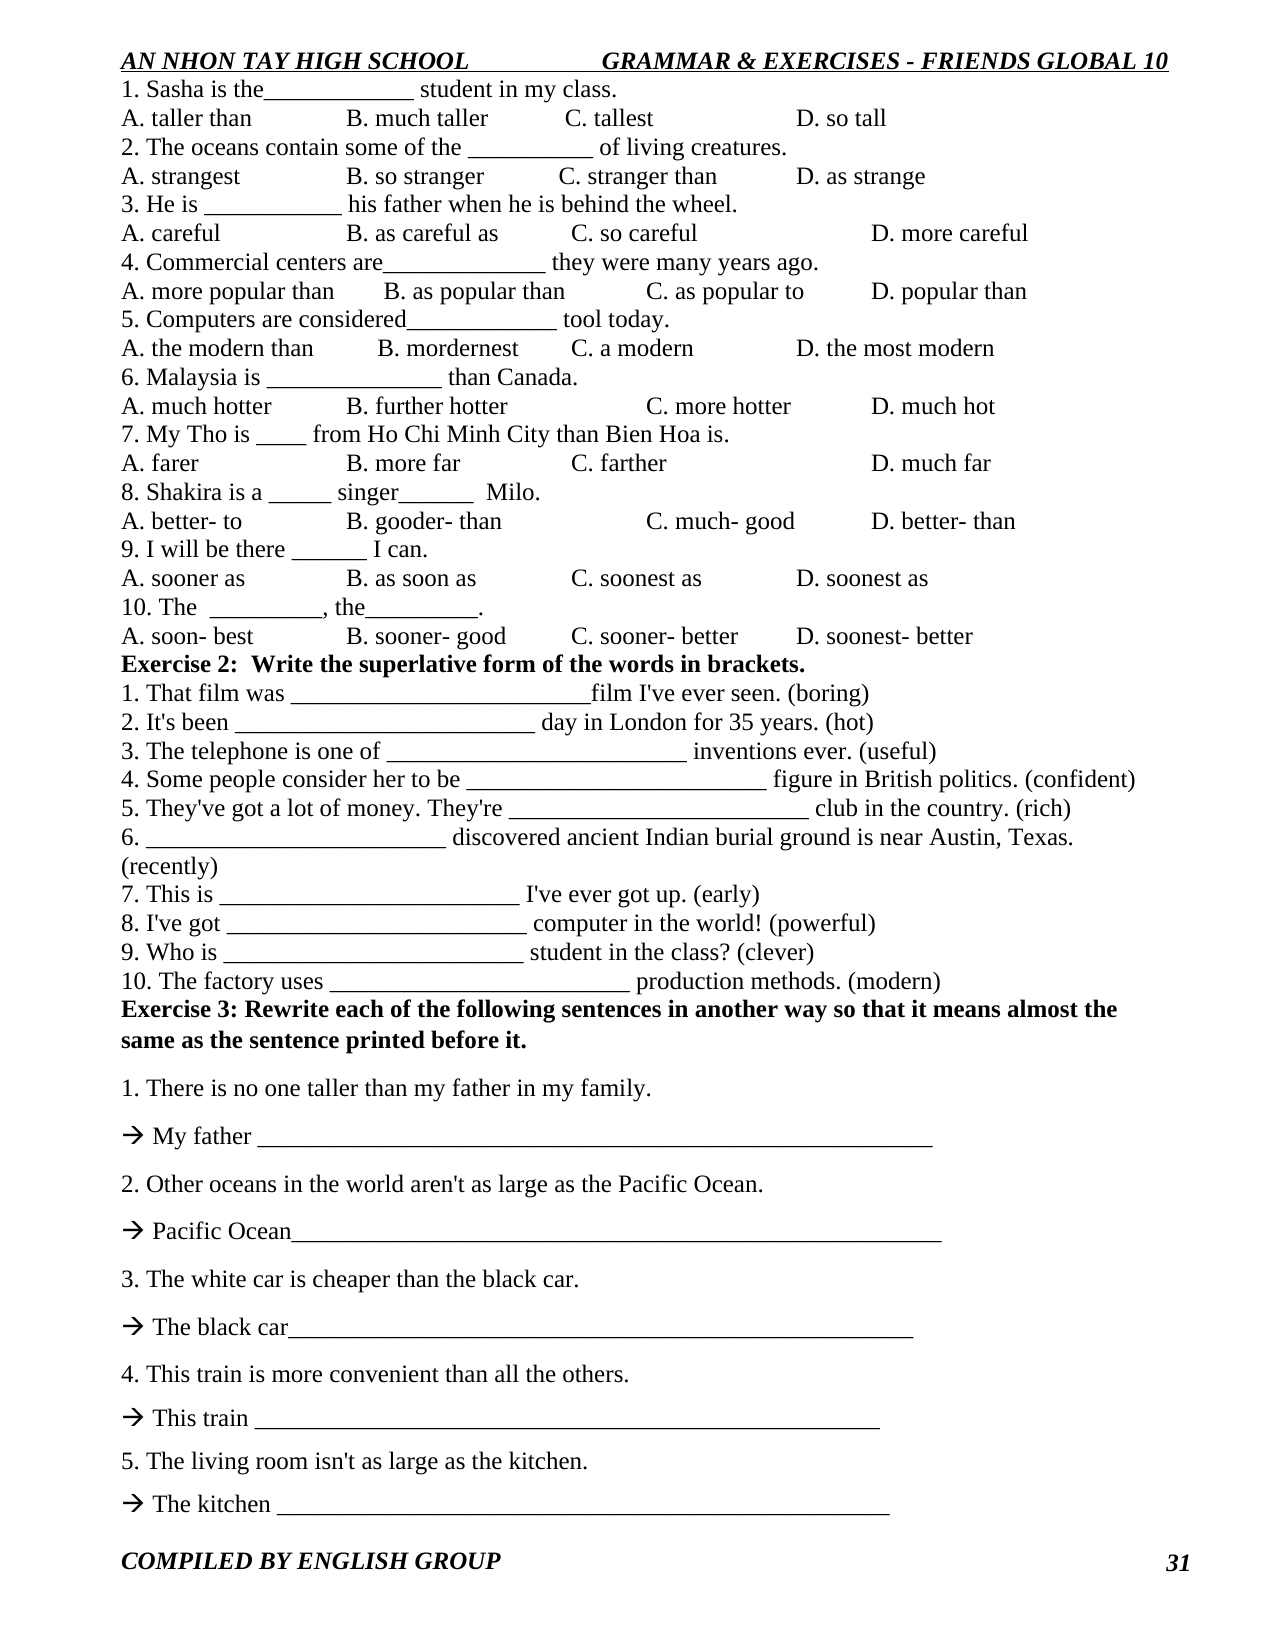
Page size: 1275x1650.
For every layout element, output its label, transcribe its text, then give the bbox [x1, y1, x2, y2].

text Pacific Ocean____________________________________________________ [121, 1216, 1171, 1245]
text A. soon- best B. sooner- good C. sooner- better D. soonest- better [121, 621, 1171, 649]
text A. farer B. more far C. farther D. much far [121, 448, 1171, 477]
text 4. This train is more convenient than all the others. [121, 1359, 1171, 1388]
text 9. I will be there ______ I can. [121, 534, 1171, 563]
text A. careful B. as careful as C. so careful D. more careful [121, 218, 1171, 247]
text Exercise 2: Write the superlative form of the words in brackets. [121, 649, 1171, 678]
text 4. Some people consider her to be ________________________ figure in British politics. (confident) [121, 764, 1171, 793]
text 3. The white car is cheaper than the black car. [121, 1264, 1171, 1293]
text 6. ________________________ discovered ancient Indian burial ground is near Austin, Texas. (recently) [121, 822, 1171, 879]
text 1. That film was ________________________film I've ever seen. (boring) [121, 678, 1171, 707]
text 3. He is ___________ his father when he is behind the wheel. [121, 189, 1171, 218]
text 8. I've got ________________________ computer in the world! (powerful) [121, 908, 1171, 937]
text 10. The factory uses ________________________ production methods. (modern) [121, 966, 1171, 994]
text A. more popular than B. as popular than C. as popular to D. popular than [121, 276, 1171, 304]
text This train __________________________________________________ [121, 1403, 1171, 1431]
text 7. My Tho is ____ from Ho Chi Minh City than Bien Hoa is. [121, 419, 1171, 448]
text 5. The living room isn't as large as the kitchen. [121, 1446, 1171, 1474]
text 4. Commercial centers are_____________ they were many years ago. [121, 247, 1171, 276]
text 6. Malaysia is ______________ than Canada. [121, 362, 1171, 391]
text A. better- to B. gooder- than C. much- good D. better- than [121, 506, 1171, 534]
text 5. Computers are considered____________ tool today. [121, 304, 1171, 333]
text 7. This is ________________________ I've ever got up. (early) [121, 879, 1171, 908]
text 5. They've got a lot of money. They're ________________________ club in the country. (rich) [121, 793, 1171, 822]
text Exercise 3: Rewrite each of the following sentences in another way so that it means almost the same as the sentence printed before it. [121, 994, 1171, 1054]
text 8. Shakira is a _____ singer______ Milo. [121, 477, 1171, 506]
text The black car__________________________________________________ [121, 1312, 1171, 1341]
text 2. It's been ________________________ day in London for 35 years. (hot) [121, 707, 1171, 736]
text 9. Who is ________________________ student in the class? (clever) [121, 937, 1171, 966]
text A. taller than B. much taller C. tallest D. so tall [121, 103, 1171, 132]
text A. the modern than B. mordernest C. a modern D. the most modern [121, 333, 1171, 362]
text A. strangest B. so stranger C. stranger than D. as strange [121, 161, 1171, 189]
text 1. Sasha is the____________ student in my class. [121, 74, 1171, 103]
text 10. The _________, the_________. [121, 592, 1171, 621]
text 3. The telephone is one of ________________________ inventions ever. (useful) [121, 736, 1171, 764]
text A. sooner as B. as soon as C. soonest as D. soonest as [121, 563, 1171, 592]
text 2. Other oceans in the world aren't as large as the Pacific Ocean. [121, 1169, 1171, 1197]
text My father ______________________________________________________ [121, 1121, 1171, 1150]
text A. much hotter B. further hotter C. more hotter D. much hot [121, 391, 1171, 419]
text 2. The oceans contain some of the __________ of living creatures. [121, 132, 1171, 161]
text 1. There is no one taller than my father in my family. [121, 1073, 1171, 1102]
text The kitchen _________________________________________________ [121, 1489, 1171, 1518]
